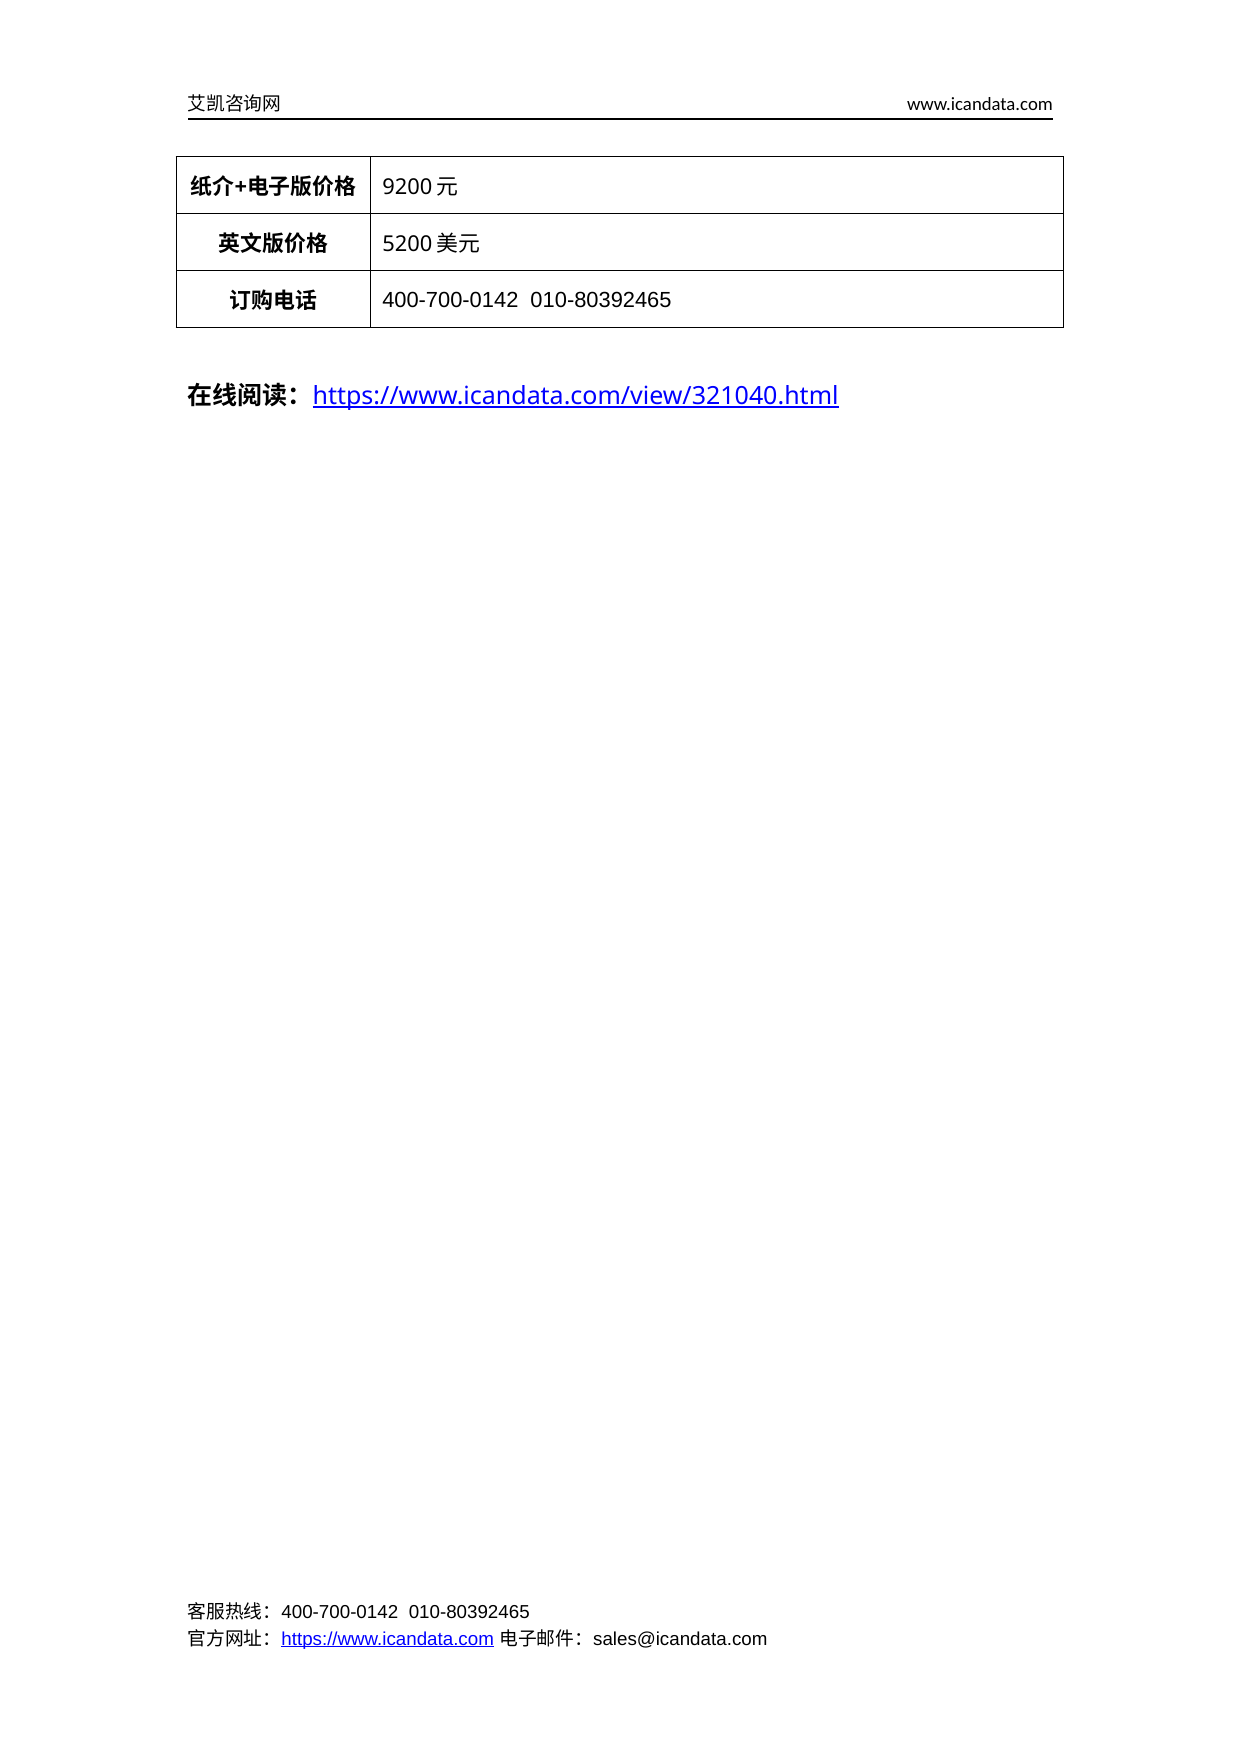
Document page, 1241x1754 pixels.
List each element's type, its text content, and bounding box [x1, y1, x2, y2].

table_cell 400-700-0142 010-80392465 [371, 271, 1063, 327]
table_cell 订购电话 [177, 271, 370, 327]
table_cell 纸介+电子版价格 [177, 157, 370, 213]
table_cell 5200美元 [371, 214, 1063, 270]
table_cell 英文版价格 [177, 214, 370, 270]
table_cell 9200元 [371, 157, 1063, 213]
text 在线阅读：https://www.icandata.com/view/321040.html [187, 361, 1053, 426]
